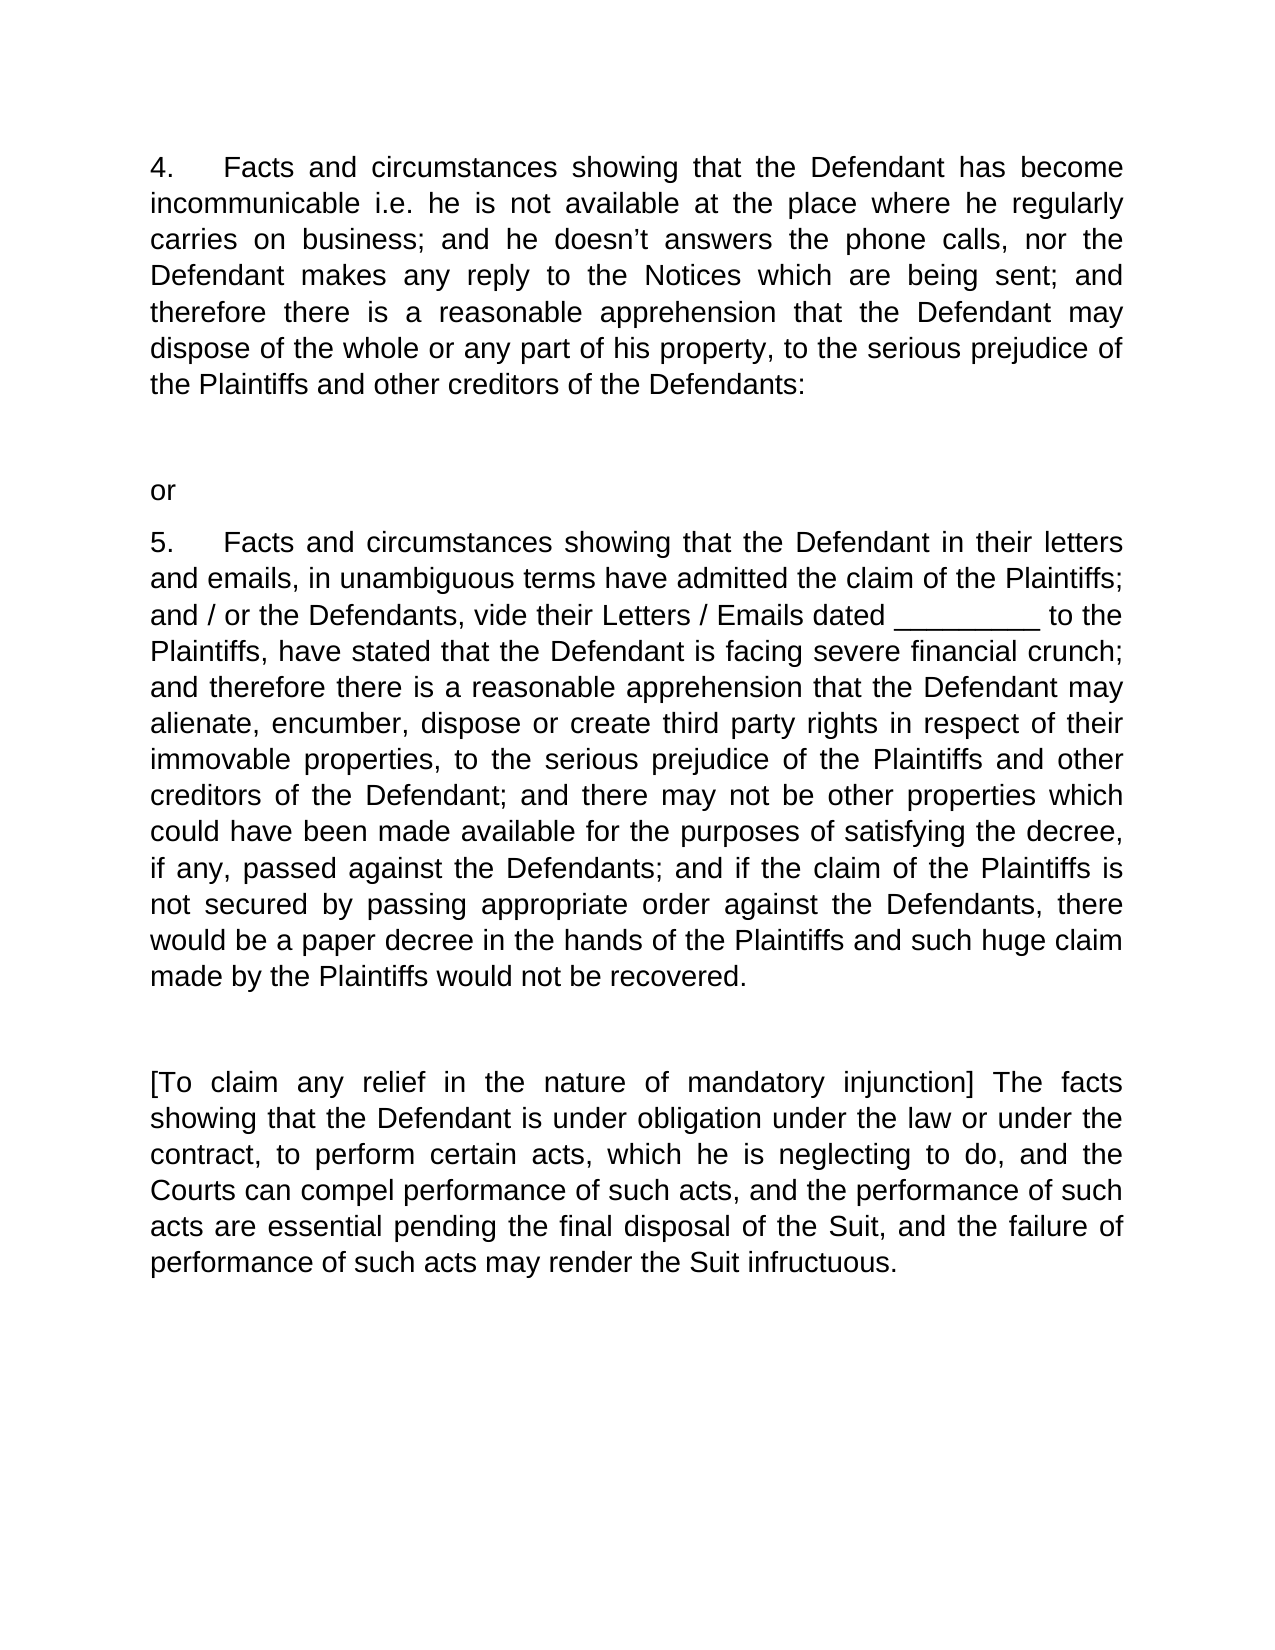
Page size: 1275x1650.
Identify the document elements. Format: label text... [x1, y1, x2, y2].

text 5. Facts and circumstances showing that the Defendant in their letters and emails, in unambiguous terms have admitted the claim of the Plaintiffs; and / or the Defendants, vide their Letters / Emails dated _________ to the Plaintiffs, have stated that the Defendant is facing severe financial crunch; and therefore there is a reasonable apprehension that the Defendant may alienate, encumber, dispose or create third party rights in respect of their immovable properties, to the serious prejudice of the Plaintiffs and other creditors of the Defendant; and there may not be other properties which could have been made available for the purposes of satisfying the decree, if any, passed against the Defendants; and if the claim of the Plaintiffs is not secured by passing appropriate order against the Defendants, there would be a paper decree in the hands of the Plaintiffs and such huge claim made by the Plaintiffs would not be recovered. [150, 525, 1125, 993]
text or [150, 472, 1125, 506]
text 4. Facts and circumstances showing that the Defendant has become incommunicable i.e. he is not available at the place where he regularly carries on business; and he doesn’t answers the phone calls, nor the Defendant makes any reply to the Notices which are being sent; and therefore there is a reasonable apprehension that the Defendant may dispose of the whole or any part of his property, to the serious prejudice of the Plaintiffs and other creditors of the Defendants: [150, 150, 1125, 400]
text [To claim any relief in the nature of mandatory injunction] The facts showing that the Defendant is under obligation under the law or under the contract, to perform certain acts, which he is neglecting to do, and the Courts can compel performance of such acts, and the performance of such acts are essential pending the final disposal of the Suit, and the failure of performance of such acts may render the Suit infructuous. [150, 1065, 1125, 1279]
